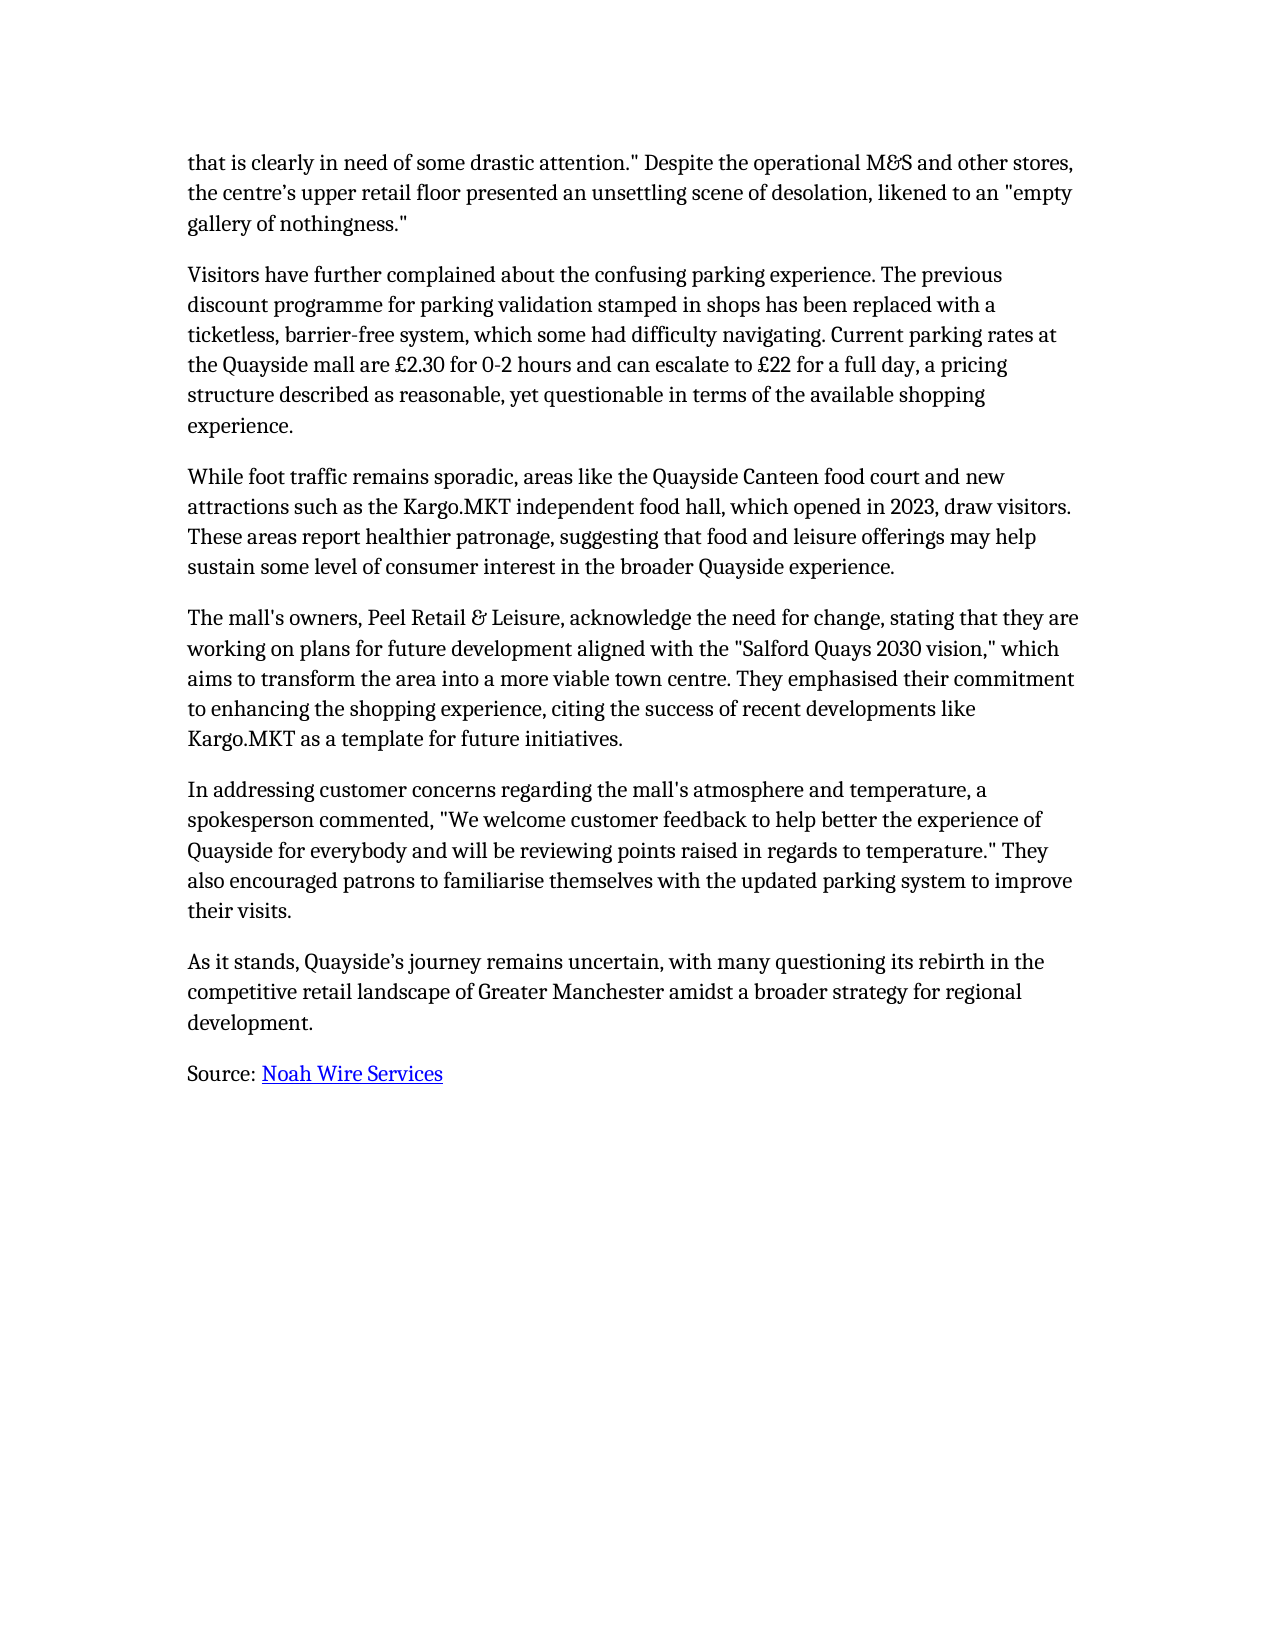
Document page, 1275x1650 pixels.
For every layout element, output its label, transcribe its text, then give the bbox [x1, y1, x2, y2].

text While foot traffic remains sporadic, areas like the Quayside Canteen food court and new attractions such as the Kargo.MKT independent food hall, which opened in 2023, draw visitors. These areas report healthier patronage, suggesting that food and leisure offerings may help sustain some level of consumer interest in the broader Quayside experience. [187, 463, 1087, 581]
text Visitors have further complained about the confusing parking experience. The previous discount programme for parking validation stamped in shops has been replaced with a ticketless, barrier-free system, which some had difficulty navigating. Current parking rates at the Quayside mall are £2.30 for 0-2 hours and can escalate to £22 for a full day, a pricing structure described as reasonable, yet questionable in terms of the available shopping experience. [187, 261, 1087, 439]
text As it stands, Quayside’s journey remains uncertain, with many questioning its rebirth in the competitive retail landscape of Greater Manchester amidst a broader strategy for regional development. [187, 949, 1087, 1036]
text Source: Noah Wire Services [187, 1060, 1087, 1087]
text In addressing customer concerns regarding the mall's atmosphere and temperature, a spokesperson commented, "We welcome customer feedback to help better the experience of Quayside for everybody and will be reviewing points raised in regards to temperature." They also encouraged patrons to familiarise themselves with the updated parking system to improve their visits. [187, 777, 1087, 924]
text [187, 150, 1087, 237]
text The mall's owners, Peel Retail & Leisure, acknowledge the need for change, stating that they are working on plans for future development aligned with the "Salford Quays 2030 vision," which aims to transform the area into a more viable town centre. They emphasised their commitment to enhancing the shopping experience, citing the success of recent developments like Kargo.MKT as a template for future initiatives. [187, 605, 1087, 752]
